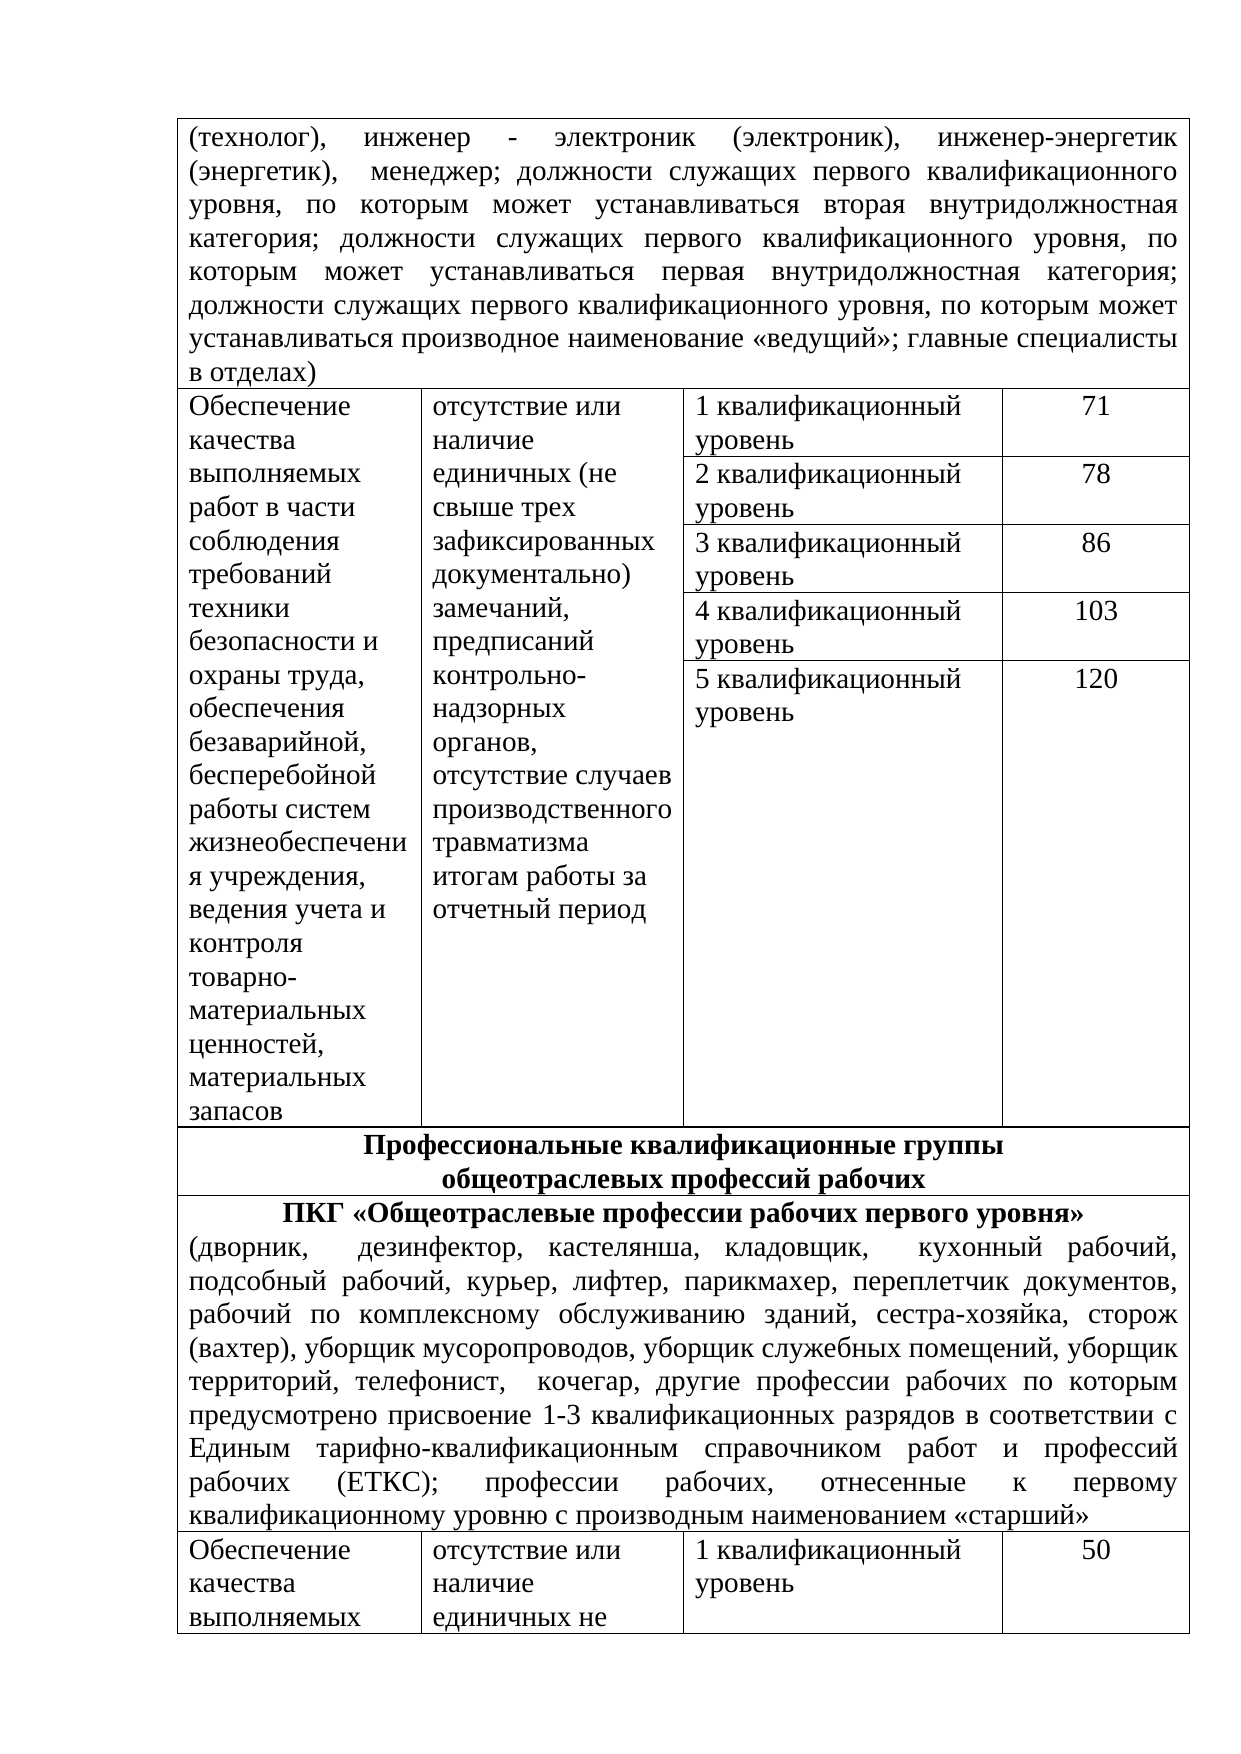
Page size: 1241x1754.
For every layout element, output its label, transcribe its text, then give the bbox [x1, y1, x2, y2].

table_cell 71 [1003, 389, 1189, 456]
table_cell Профессиональные квалификационные группы общеотраслевых профессий рабочих [178, 1128, 1189, 1194]
table_cell Обеспечение качества выполняемых работ в части соблюдения требований техники безопасности и охраны труда, обеспечения безаварийной, бесперебойной работы систем жизнеобеспечения учреждения, ведения учета и контроля товарно-материальных ценностей, материальных запасов [178, 389, 421, 1126]
table_cell 1 квалификационный уровень [684, 389, 1002, 456]
table_cell 4 квалификационный уровень [684, 593, 1002, 660]
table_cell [422, 1532, 683, 1633]
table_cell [178, 119, 1189, 387]
table_cell 5 квалификационный уровень [684, 661, 1002, 1126]
table_cell 103 [1003, 593, 1189, 660]
table_cell 120 [1003, 661, 1189, 1126]
table_cell 50 [1003, 1532, 1189, 1633]
table_cell 86 [1003, 525, 1189, 592]
table_cell отсутствие или наличие единичных (не свыше трех зафиксированных документально) замечаний, предписаний контрольно-надзорных органов, отсутствие случаев производственного травматизма итогам работы за отчетный период [422, 389, 683, 1126]
table_cell 3 квалификационный уровень [684, 525, 1002, 592]
table_cell ПКГ «Общеотраслевые профессии рабочих первого уровня» (дворник, дезинфектор, кастелянша, кладовщик, кухонный рабочий, подсобный рабочий, курьер, лифтер, парикмахер, переплетчик документов, рабочий по комплексному обслуживанию зданий, сестра-хозяйка, сторож (вахтер), уборщик мусоропроводов, уборщик служебных помещений, уборщик территорий, телефонист, кочегар, другие профессии рабочих по которым предусмотрено присвоение 1-3 квалификационных разрядов в соответствии с Единым тарифно-квалификационным справочником работ и профессий рабочих (ЕТКС); профессии рабочих, отнесенные к первому квалификационному уровню с производным наименованием «старший» [178, 1196, 1189, 1531]
table_cell 2 квалификационный уровень [684, 457, 1002, 524]
table_cell 1 квалификационный уровень [684, 1532, 1002, 1633]
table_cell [178, 1532, 421, 1633]
table_cell 78 [1003, 457, 1189, 524]
